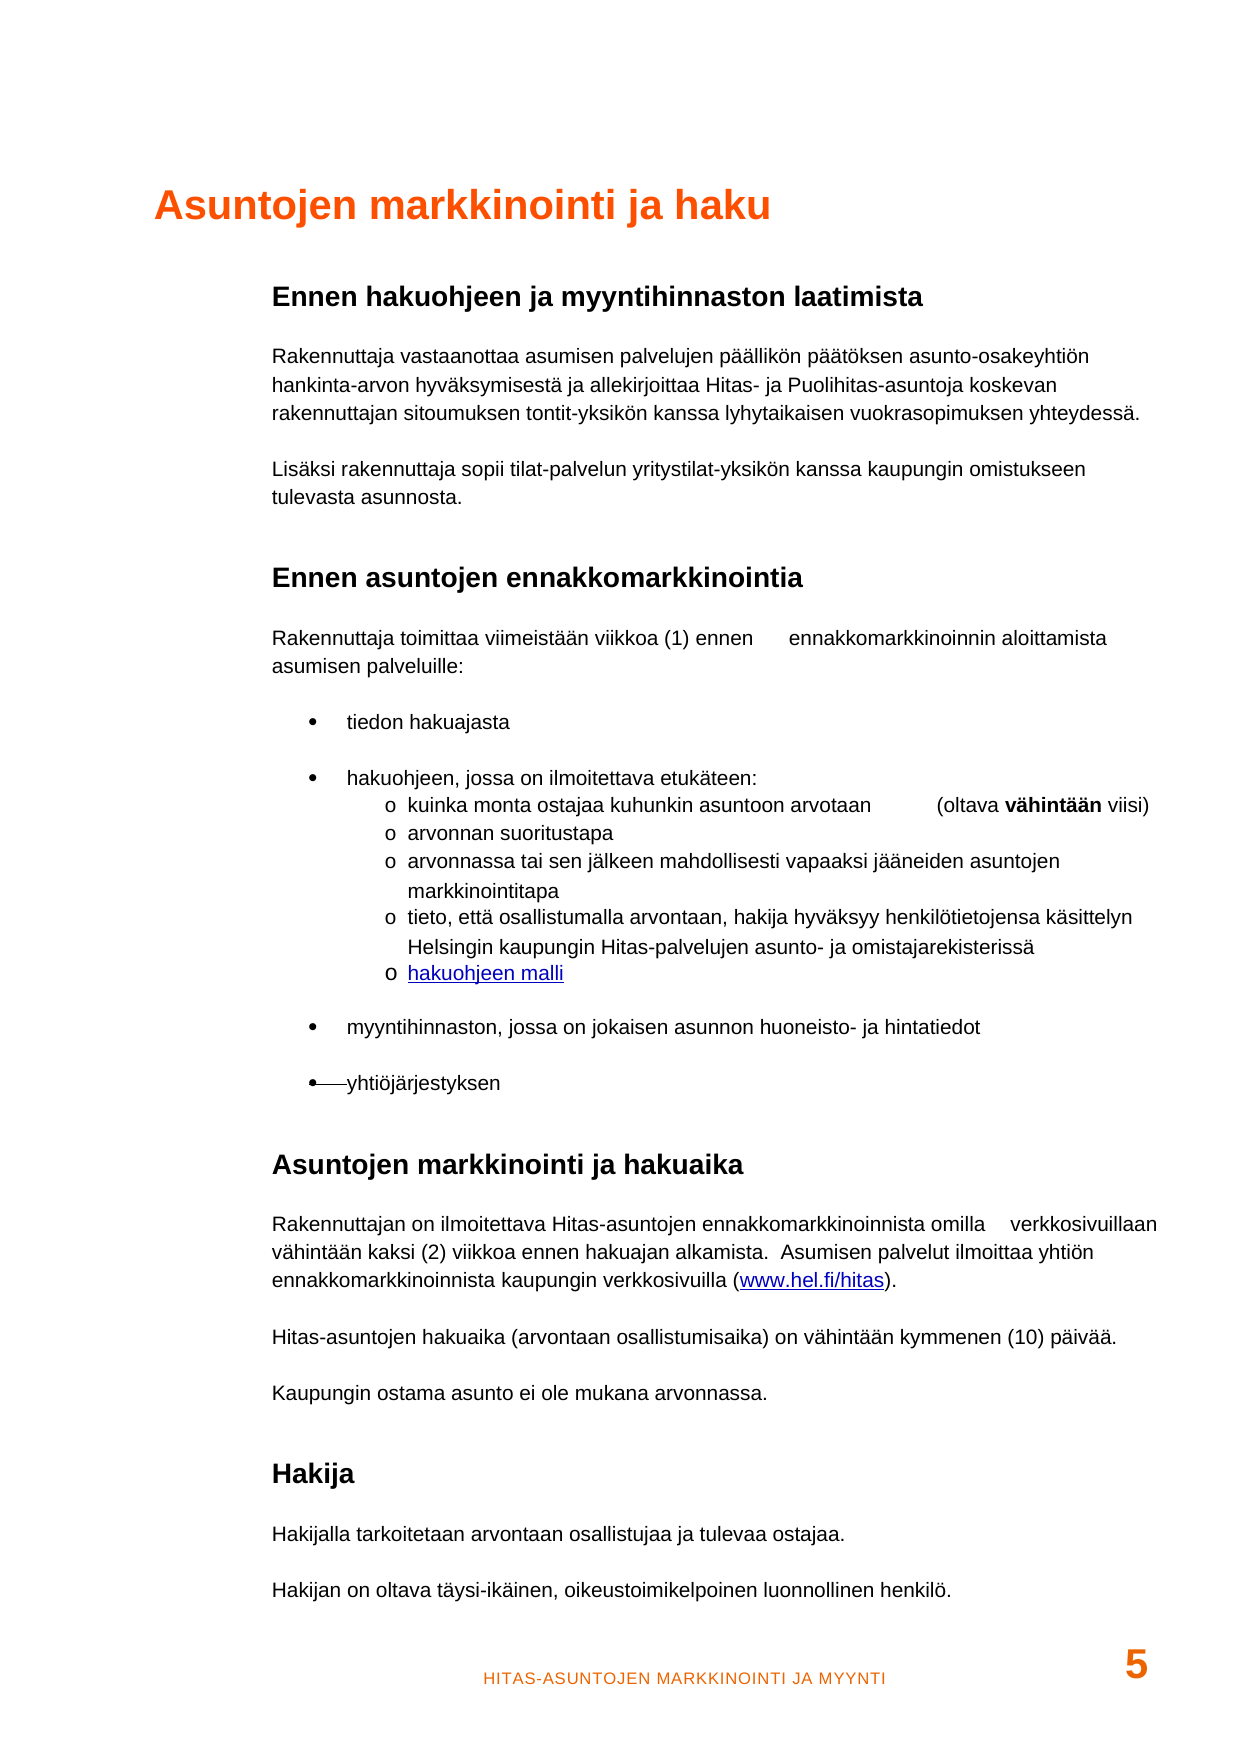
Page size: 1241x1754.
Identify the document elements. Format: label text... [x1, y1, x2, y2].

text Kaupungin ostama asunto ei ole mukana arvonnassa. [272, 1377, 1163, 1405]
subtitle Ennen asuntojen ennakkomarkkinointia [272, 565, 1163, 593]
text Helsingin kaupungin Hitas-palvelujen asunto- ja omistajarekisterissä [384, 931, 1163, 959]
text markkinointitapa [384, 874, 1163, 903]
list kuinka monta ostajaa kuhunkin asuntoon arvotaan (oltava vähintään viisi) [384, 790, 1163, 818]
list tieto, että osallistumalla arvontaan, hakija hyväksyy henkilötietojensa käsittelyn [384, 903, 1163, 931]
list tiedon hakuajasta [309, 706, 1163, 734]
text Rakennuttaja toimittaa viimeistään viikkoa (1) ennen ennakkomarkkinoinnin aloittamista asumisen palveluille: [272, 621, 1163, 678]
text Hitas-asuntojen hakuaika (arvontaan osallistumisaika) on vähintään kymmenen (10) päivää. [272, 1320, 1163, 1348]
text Hakijan on oltava täysi-ikäinen, oikeustoimikelpoinen luonnollinen henkilö. [272, 1573, 1163, 1602]
list hakuohjeen malli [384, 959, 1163, 987]
subtitle Hakija [272, 1461, 1163, 1489]
text Rakennuttaja vastaanottaa asumisen palvelujen päällikön päätöksen asunto-osakeyhtiön hankinta-arvon hyväksymisestä ja allekirjoittaa Hitas- ja Puolihitas-asuntoja koskevan rakennuttajan sitoumuksen tontit-yksikön kanssa lyhytaikaisen vuokrasopimuksen yhteydessä. [272, 340, 1163, 424]
text Rakennuttajan on ilmoitettava Hitas-asuntojen ennakkomarkkinoinnista omilla verkkosivuillaan vähintään kaksi (2) viikkoa ennen hakuajan alkamista. Asumisen palvelut ilmoittaa yhtiön ennakkomarkkinoinnista kaupungin verkkosivuilla (www.hel.fi/hitas). [272, 1208, 1163, 1292]
subtitle Asuntojen markkinointi ja hakuaika [272, 1152, 1163, 1180]
text Lisäksi rakennuttaja sopii tilat-palvelun yritystilat-yksikön kanssa kaupungin omistukseen tulevasta asunnosta. [272, 453, 1163, 509]
text Hakijalla tarkoitetaan arvontaan osallistujaa ja tulevaa ostajaa. [272, 1517, 1163, 1545]
subtitle Ennen hakuohjeen ja myyntihinnaston laatimista [272, 284, 1163, 312]
list hakuohjeen, jossa on ilmoitettava etukäteen: [309, 762, 1163, 790]
subtitle Asuntojen markkinointi ja haku [153, 187, 1163, 228]
list myyntihinnaston, jossa on jokaisen asunnon huoneisto- ja hintatiedot [309, 1011, 1163, 1039]
list yhtiöjärjestyksen [309, 1067, 1163, 1095]
list arvonnan suoritustapa [384, 818, 1163, 846]
list arvonnassa tai sen jälkeen mahdollisesti vapaaksi jääneiden asuntojen [384, 846, 1163, 874]
